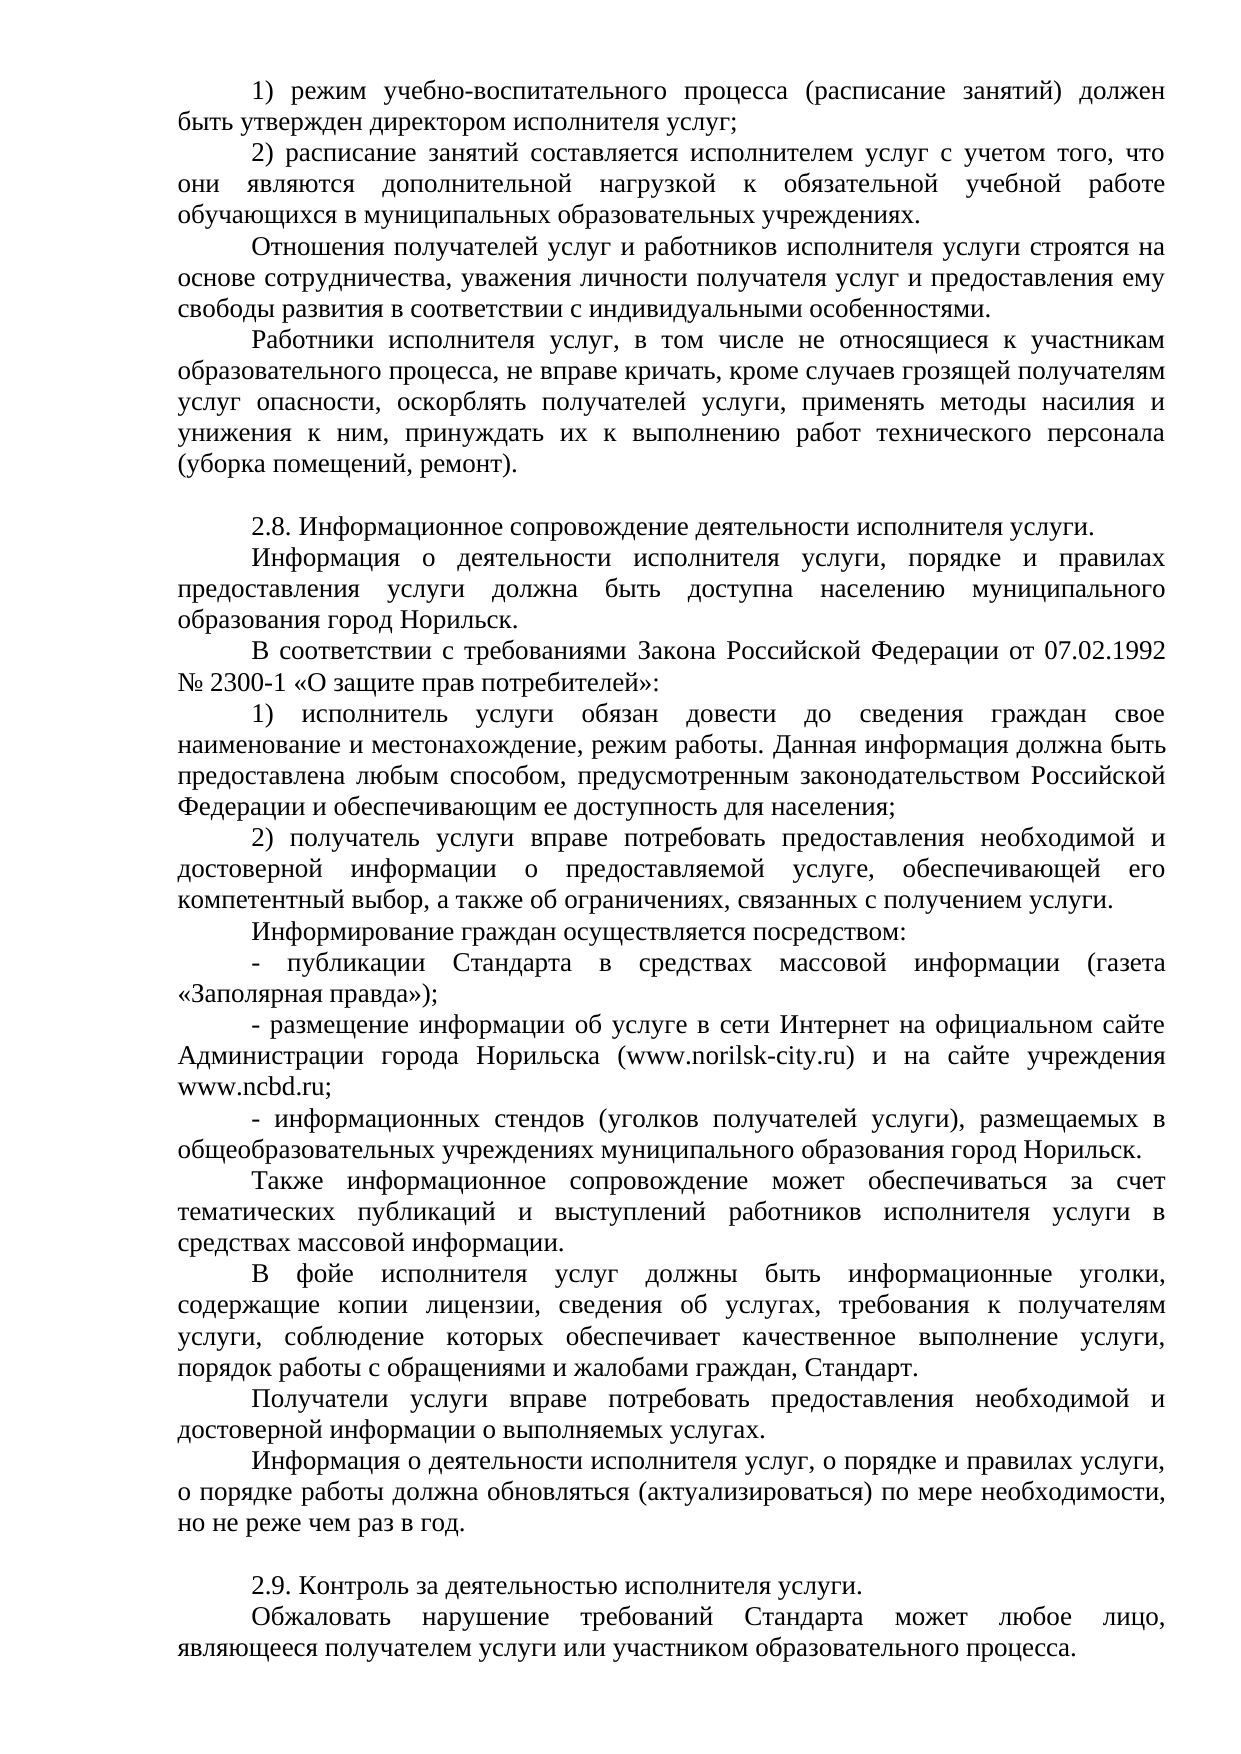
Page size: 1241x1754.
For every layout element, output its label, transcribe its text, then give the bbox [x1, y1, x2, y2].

text Отношения получателей услуг и работников исполнителя услуги строятся на основе сотрудничества, уважения личности получателя услуг и предоставления ему свободы развития в соответствии с индивидуальными особенностями. [177, 229, 1167, 323]
text Обжаловать нарушение требований Стандарта может любое лицо, являющееся получателем услуги или участником образовательного процесса. [177, 1600, 1167, 1662]
text Информация о деятельности исполнителя услуги, порядке и правилах предоставления услуги должна быть доступна населению муниципального образования город Норильск. [177, 541, 1167, 634]
text Работники исполнителя услуг, в том числе не относящиеся к участникам образовательного процесса, не вправе кричать, кроме случаев грозящей получателям услуг опасности, оскорблять получателей услуги, применять методы насилия и унижения к ним, принуждать их к выполнению работ технического персонала (уборка помещений, ремонт). [177, 323, 1167, 479]
text Также информационное сопровождение может обеспечиваться за счет тематических публикаций и выступлений работников исполнителя услуги в средствах массовой информации. [177, 1164, 1167, 1257]
text Информирование граждан осуществляется посредством: [177, 915, 1167, 946]
text - информационных стендов (уголков получателей услуги), размещаемых в общеобразовательных учреждениях муниципального образования город Норильск. [177, 1102, 1167, 1164]
text В соответствии с требованиями Закона Российской Федерации от 07.02.1992 № 2300-1 «О защите прав потребителей»: [177, 634, 1167, 697]
text В фойе исполнителя услуг должны быть информационные уголки, содержащие копии лицензии, сведения об услугах, требования к получателям услуги, соблюдение которых обеспечивает качественное выполнение услуги, порядок работы с обращениями и жалобами граждан, Стандарт. [177, 1257, 1167, 1382]
text Информация о деятельности исполнителя услуг, о порядке и правилах услуги, о порядке работы должна обновляться (актуализироваться) по мере необходимости, но не реже чем раз в год. [177, 1444, 1167, 1538]
text 2.8. Информационное сопровождение деятельности исполнителя услуги. [177, 510, 1167, 541]
text 1) режим учебно-воспитательного процесса (расписание занятий) должен быть утвержден директором исполнителя услуг; [177, 74, 1167, 136]
text 2) получатель услуги вправе потребовать предоставления необходимой и достоверной информации о предоставляемой услуге, обеспечивающей его компетентный выбор, а также об ограничениях, связанных с получением услуги. [177, 821, 1167, 915]
text Получатели услуги вправе потребовать предоставления необходимой и достоверной информации о выполняемых услугах. [177, 1382, 1167, 1444]
text 1) исполнитель услуги обязан довести до сведения граждан свое наименование и местонахождение, режим работы. Данная информация должна быть предоставлена любым способом, предусмотренным законодательством Российской Федерации и обеспечивающим ее доступность для населения; [177, 697, 1167, 821]
text - размещение информации об услуге в сети Интернет на официальном сайте Администрации города Норильска (www.norilsk-city.ru) и на сайте учреждения www.ncbd.ru; [177, 1008, 1167, 1102]
text 2) расписание занятий составляется исполнителем услуг с учетом того, что они являются дополнительной нагрузкой к обязательной учебной работе обучающихся в муниципальных образовательных учреждениях. [177, 136, 1167, 229]
text 2.9. Контроль за деятельностью исполнителя услуги. [177, 1569, 1167, 1600]
text - публикации Стандарта в средствах массовой информации (газета «Заполярная правда»); [177, 946, 1167, 1008]
